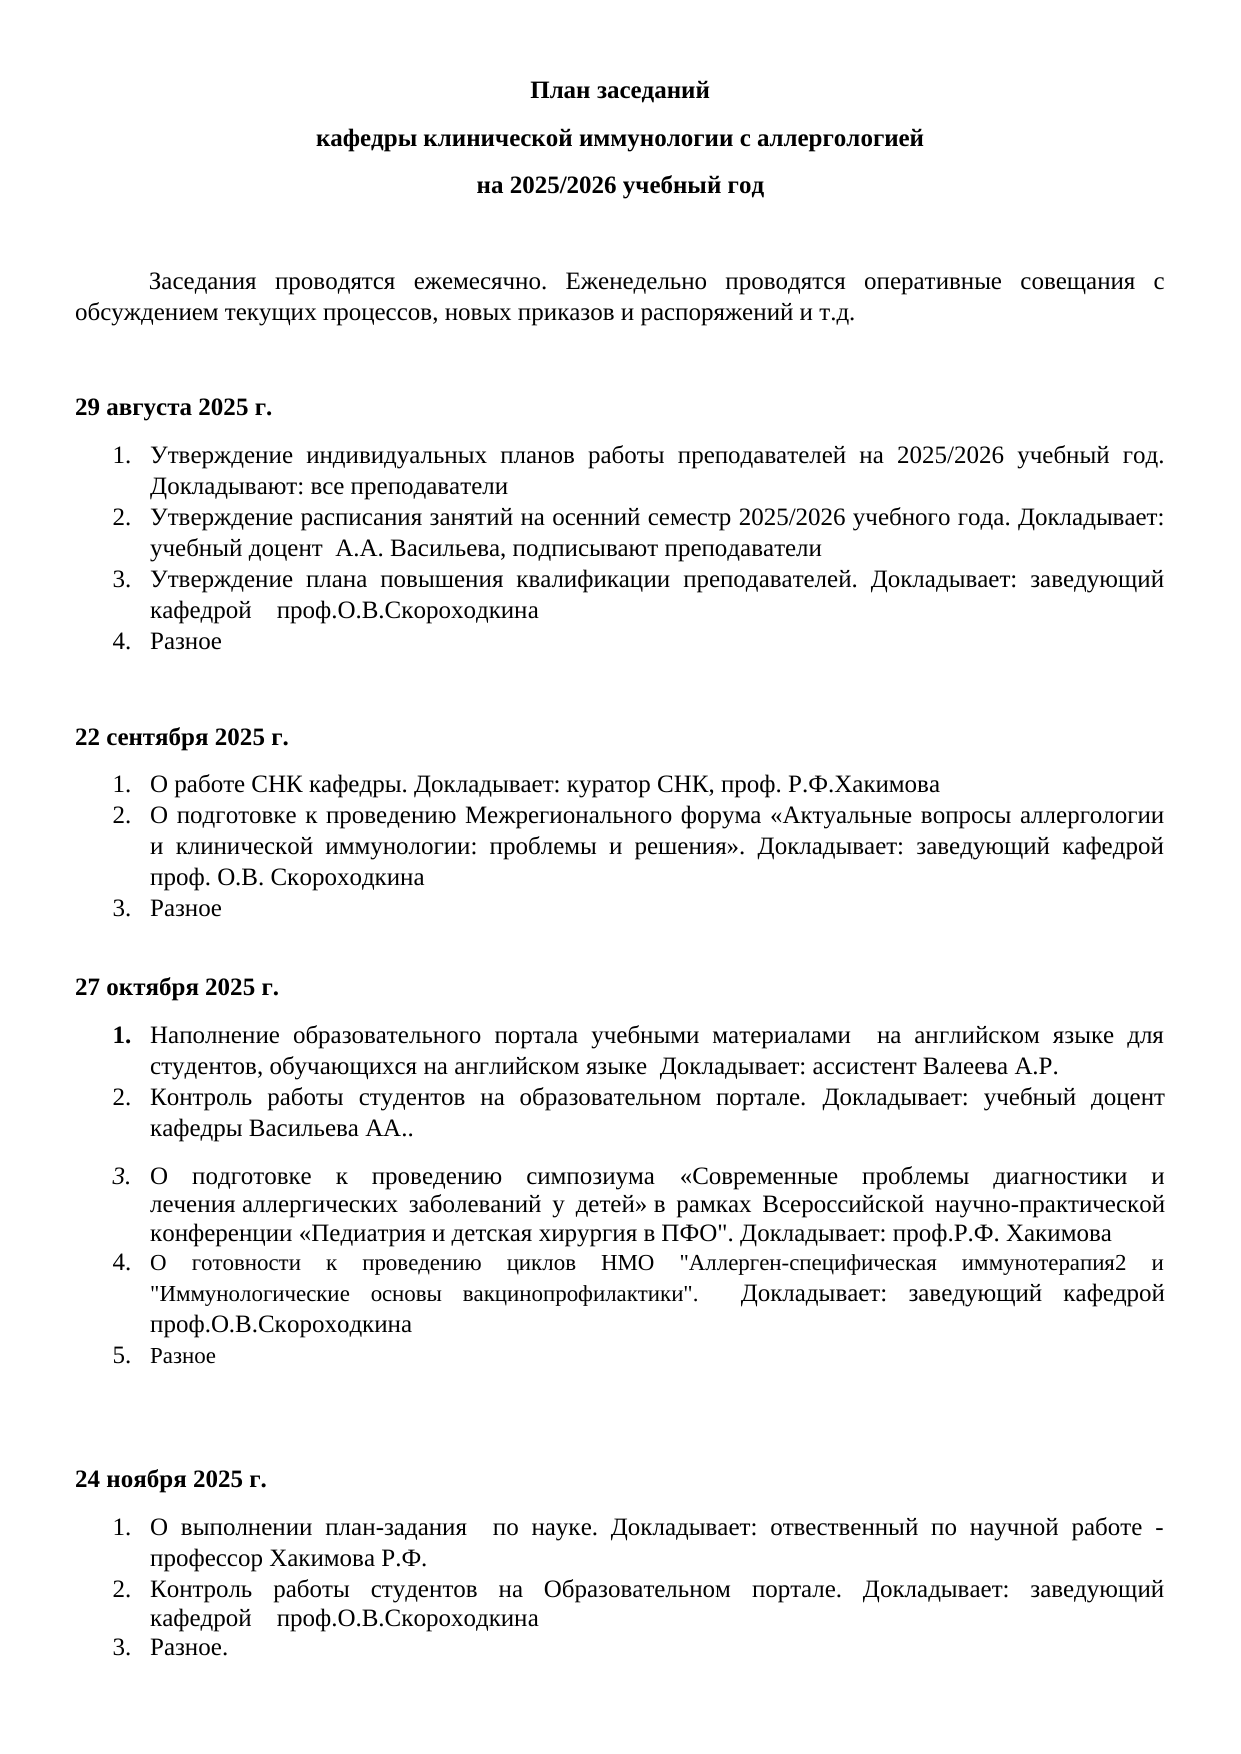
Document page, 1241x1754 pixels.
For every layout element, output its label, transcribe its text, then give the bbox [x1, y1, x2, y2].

list Наполнение образовательного портала учебными материалами на английском языке для студентов, обучающихся на английском языке Докладывает: ассистент Валеева А.Р. [112, 1020, 1165, 1080]
text 29 августа 2025 г. [75, 392, 1165, 421]
list О готовности к проведению циклов НМО "Аллерген-специфическая иммунотерапия2 и "Иммунологические основы вакцинопрофилактики". Докладывает: заведующий кафедрой проф.О.В.Скороходкина [112, 1247, 1165, 1338]
list Утверждение плана повышения квалификации преподавателей. Докладывает: заведующий кафедрой проф.О.В.Скороходкина [112, 564, 1165, 624]
list О выполнении план-задания по науке. Докладывает: отвественный по научной работе - профессор Хакимова Р.Ф. [112, 1512, 1165, 1572]
list О подготовке к проведению симпозиума «Современные проблемы диагностики и лечения аллергических заболеваний у детей» в рамках Всероссийской научно-практической конференции «Педиатрия и детская хирургия в ПФО". Докладывает: проф.Р.Ф. Хакимова [112, 1161, 1165, 1247]
list Разное [112, 1340, 1165, 1369]
list О подготовке к проведению Межрегионального форума «Актуальные вопросы аллергологии и клинической иммунологии: проблемы и решения». Докладывает: заведующий кафедрой проф. О.В. Скороходкина [112, 800, 1165, 891]
text Заседания проводятся ежемесячно. Еженедельно проводятся оперативные совещания с обсуждением текущих процессов, новых приказов и распоряжений и т.д. [75, 266, 1165, 326]
list Утверждение индивидуальных планов работы преподавателей на 2025/2026 учебный год. Докладывают: все преподаватели [112, 440, 1165, 500]
list Разное. [112, 1632, 1165, 1660]
text 22 сентября 2025 г. [75, 722, 1165, 750]
text на 2025/2026 учебный год [75, 170, 1165, 199]
text 27 октября 2025 г. [75, 972, 1165, 1001]
list Разное [112, 626, 1165, 655]
list Утверждение расписания занятий на осенний семестр 2025/2026 учебного года. Докладывает: учебный доцент А.А. Васильева, подписывают преподаватели [112, 502, 1165, 562]
list Разное [112, 893, 1165, 922]
text План заседаний [75, 75, 1165, 104]
text 24 ноября 2025 г. [75, 1464, 1165, 1493]
text кафедры клинической иммунологии с аллергологией [75, 123, 1165, 151]
list О работе СНК кафедры. Докладывает: куратор СНК, проф. Р.Ф.Хакимова [112, 769, 1165, 798]
list Контроль работы студентов на образовательном портале. Докладывает: учебный доцент кафедры Васильева АА.. [112, 1082, 1165, 1142]
list Контроль работы студентов на Образовательном портале. Докладывает: заведующий кафедрой проф.О.В.Скороходкина [112, 1574, 1165, 1632]
